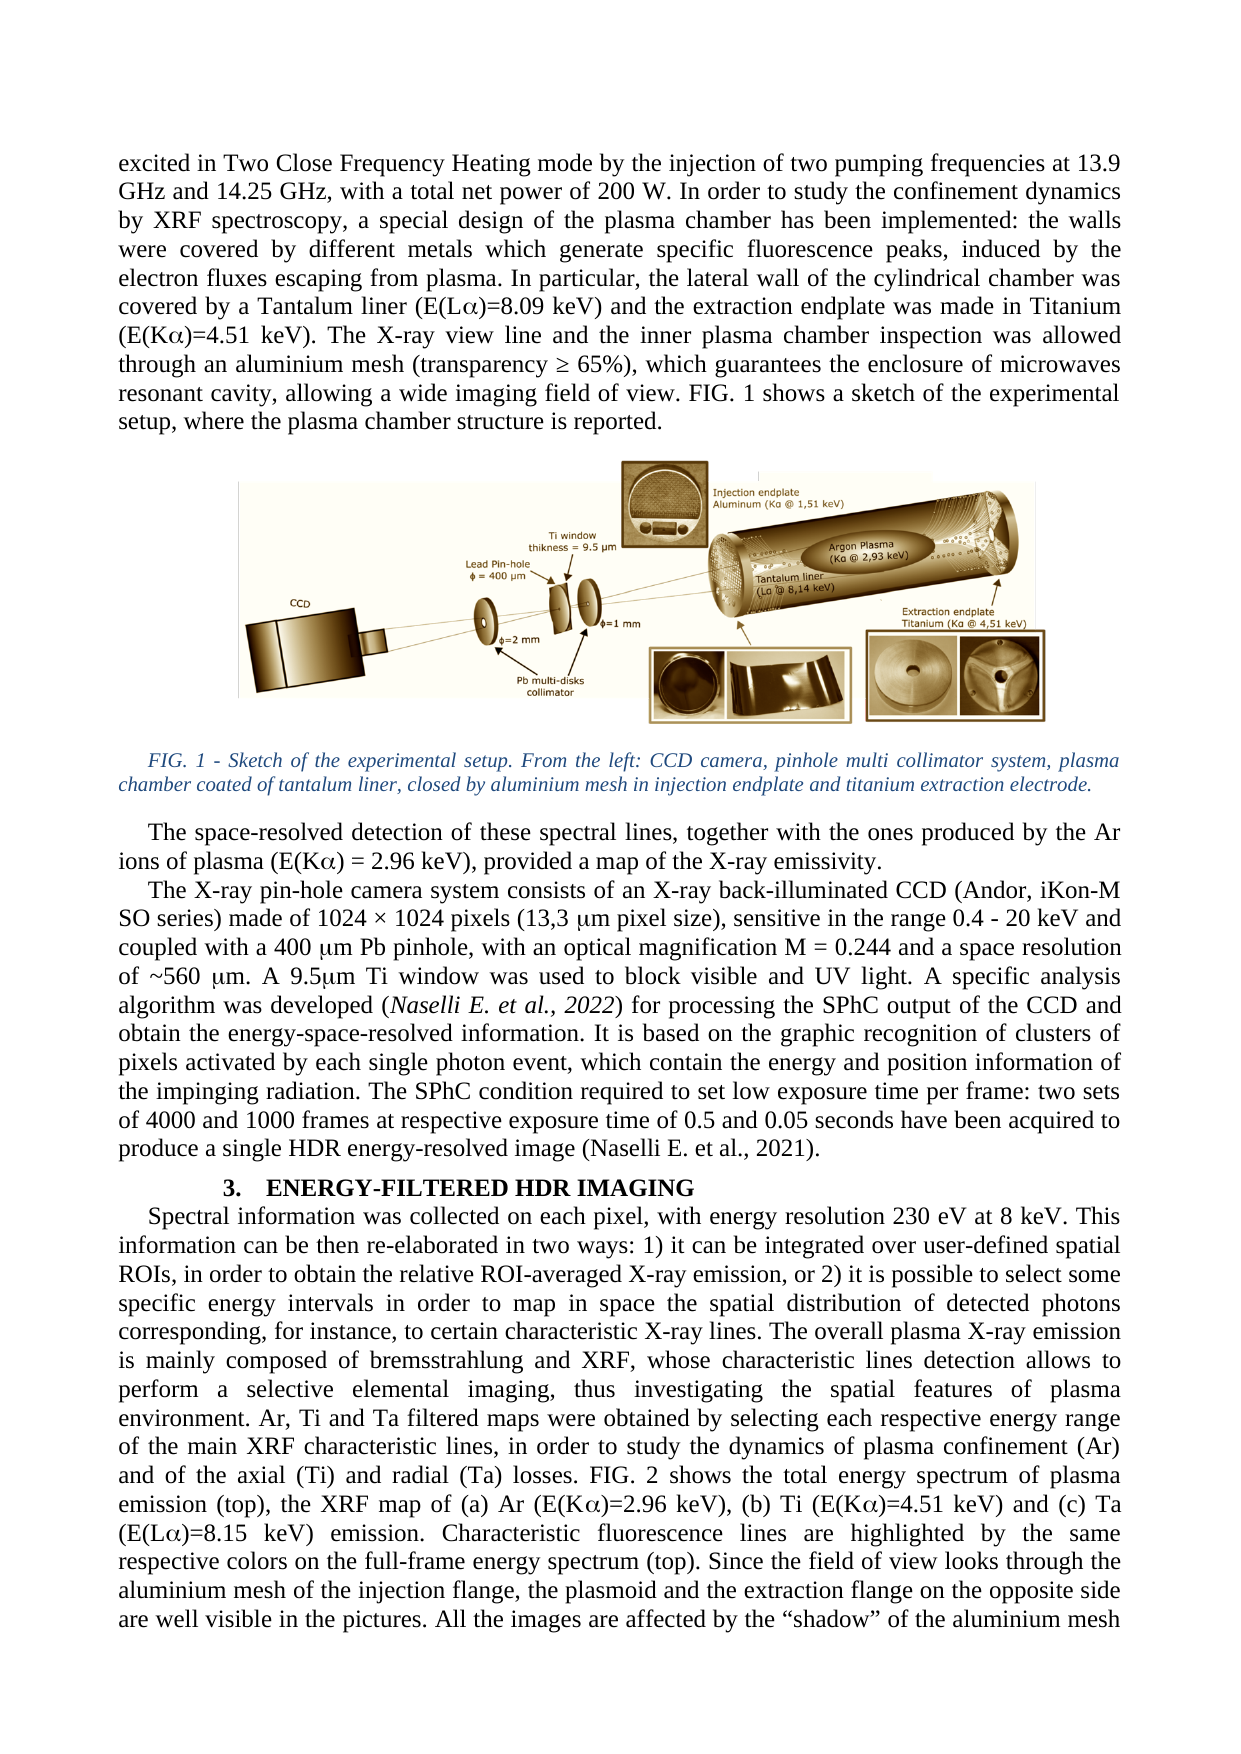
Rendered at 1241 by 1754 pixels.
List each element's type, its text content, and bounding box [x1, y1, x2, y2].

text FIG. 1 - Sketch of the experimental setup. From the left: CCD camera, pinhole multi collimator system, plasma chamber coated of tantalum liner, closed by aluminium mesh in injection endplate and titanium extraction electrode. [118, 748, 1122, 796]
text The space-resolved detection of these spectral lines, together with the ones produced by the Ar ions of plasma (E(Ka) = 2.96 keV), provided a map of the X-ray emissivity. [118, 817, 1122, 875]
picture [209, 460, 1061, 724]
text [118, 1201, 1122, 1633]
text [118, 148, 1122, 435]
text The X-ray pin-hole camera system consists of an X-ray back-illuminated CCD (Andor, iKon-M SO series) made of 1024 × 1024 pixels (13,3 mm pixel size), sensitive in the range 0.4 - 20 keV and coupled with a 400 mm Pb pinhole, with an optical magnification M = 0.244 and a space resolution of ~560 mm. A 9.5mm Ti window was used to block visible and UV light. A specific analysis algorithm was developed (Naselli E. et al., 2022) for processing the SPhC output of the CCD and obtain the energy-space-resolved information. It is based on the graphic recognition of clusters of pixels activated by each single photon event, which contain the energy and position information of the impinging radiation. The SPhC condition required to set low exposure time per frame: two sets of 4000 and 1000 frames at respective exposure time of 0.5 and 0.05 seconds have been acquired to produce a single HDR energy-resolved image (Naselli E. et al., 2021). [118, 875, 1122, 1162]
text ENERGY-FILTERED HDR IMAGING [193, 1173, 1085, 1201]
